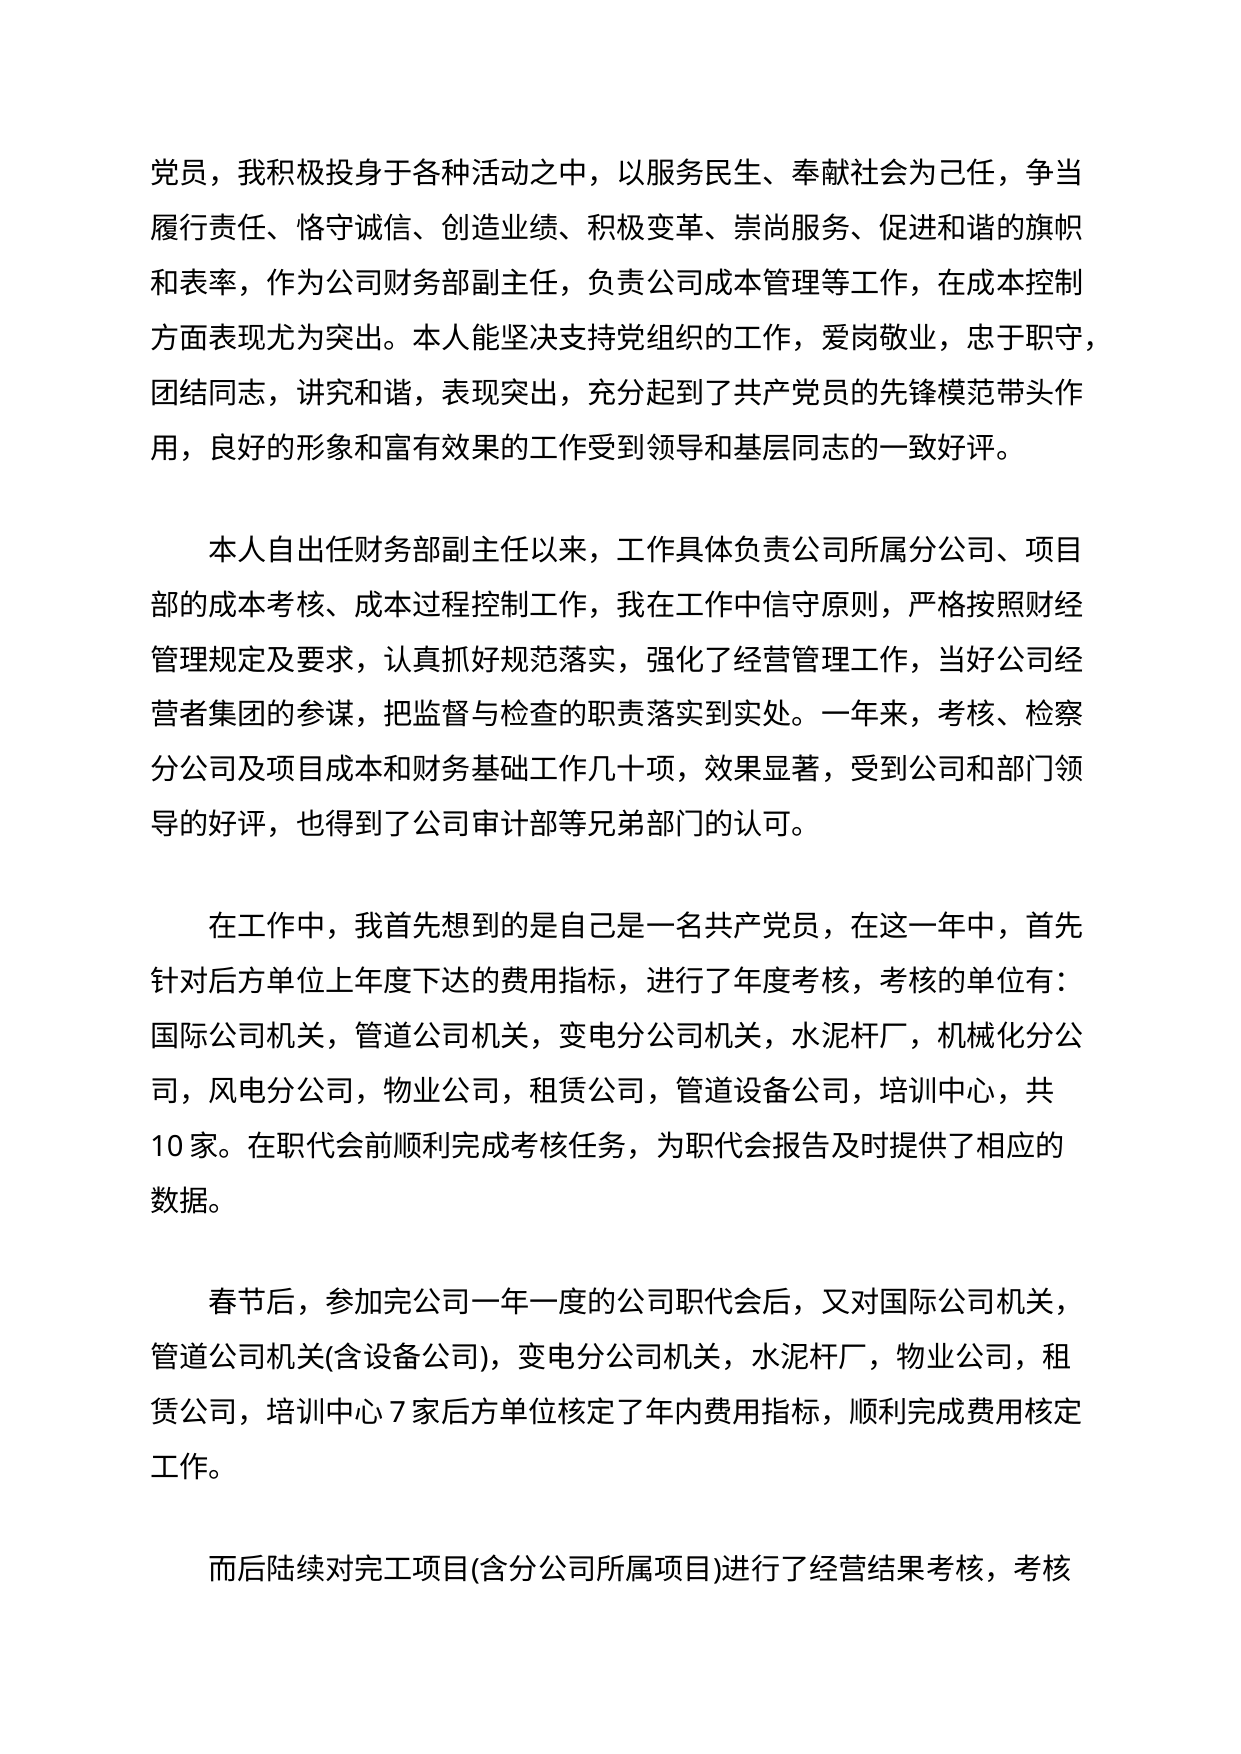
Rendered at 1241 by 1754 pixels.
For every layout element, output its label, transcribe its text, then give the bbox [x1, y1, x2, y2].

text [150, 1546, 1090, 1588]
text 在工作中，我首先想到的是自己是一名共产党员，在这一年中，首先针对后方单位上年度下达的费用指标，进行了年度考核，考核的单位有：国际公司机关，管道公司机关，变电分公司机关，水泥杆厂，机械化分公司，风电分公司，物业公司，租赁公司，管道设备公司，培训中心，共10家。在职代会前顺利完成考核任务，为职代会报告及时提供了相应的数据。 [150, 902, 1090, 1219]
text 本人自出任财务部副主任以来，工作具体负责公司所属分公司、项目部的成本考核、成本过程控制工作，我在工作中信守原则，严格按照财经管理规定及要求，认真抓好规范落实，强化了经营管理工作，当好公司经营者集团的参谋，把监督与检查的职责落实到实处。一年来，考核、检察分公司及项目成本和财务基础工作几十项，效果显著，受到公司和部门领导的好评，也得到了公司审计部等兄弟部门的认可。 [150, 526, 1090, 843]
text 春节后，参加完公司一年一度的公司职代会后，又对国际公司机关，管道公司机关(含设备公司)，变电分公司机关，水泥杆厂，物业公司，租赁公司，培训中心7家后方单位核定了年内费用指标，顺利完成费用核定工作。 [150, 1279, 1090, 1486]
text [150, 150, 1090, 467]
